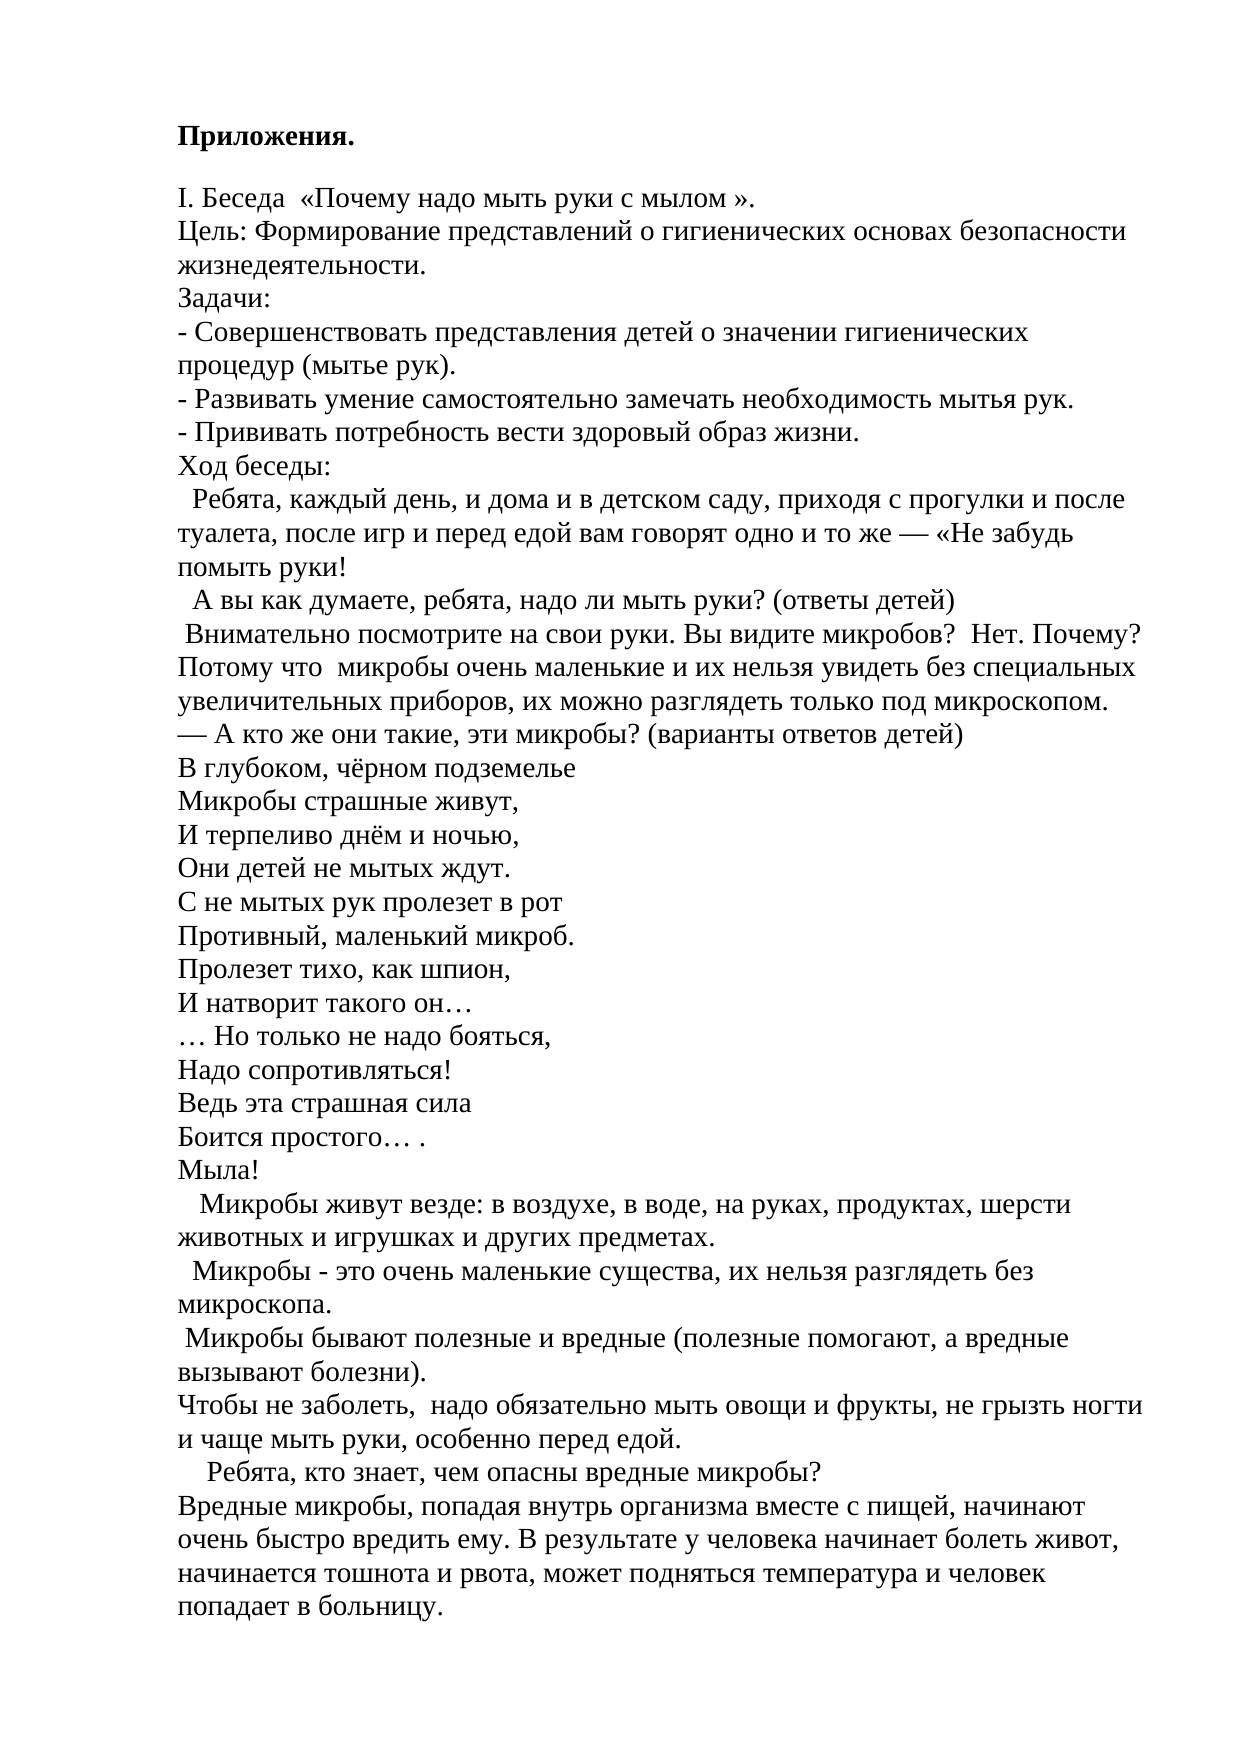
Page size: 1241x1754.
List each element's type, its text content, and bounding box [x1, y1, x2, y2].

text Ребята, кто знает, чем опасны вредные микробы? [177, 1454, 1152, 1488]
text Вредные микробы, попадая внутрь организма вместе с пищей, начинают очень быстро вредить ему. В результате у человека начинает болеть живот, начинается тошнота и рвота, может подняться температура и человек попадает в больницу. [177, 1488, 1152, 1622]
text I. Беседа «Почему надо мыть руки с мылом ». [177, 180, 1152, 213]
text Микробы живут везде: в воздухе, в воде, на руках, продуктах, шерсти животных и игрушках и других предметах. [177, 1186, 1152, 1253]
text Противный, маленький микроб. [177, 918, 1152, 951]
text — А кто же они такие, эти микробы? (варианты ответов детей) [177, 716, 1152, 750]
text Пролезет тихо, как шпион, [177, 951, 1152, 985]
text - Прививать потребность вести здоровый образ жизни. [177, 414, 1152, 448]
text Боится простого… . [177, 1119, 1152, 1152]
text Они детей не мытых ждут. [177, 851, 1152, 884]
text Ведь эта страшная сила [177, 1085, 1152, 1119]
text - Совершенствовать представления детей о значении гигиенических процедур (мытье рук). [177, 314, 1152, 381]
text Мыла! [177, 1152, 1152, 1186]
text Ход беседы: [177, 448, 1152, 482]
text Приложения. [177, 118, 1152, 152]
text Задачи: [177, 280, 1152, 314]
text В глубоком, чёрном подземелье [177, 750, 1152, 783]
text Цель: Формирование представлений о гигиенических основах безопасности жизнедеятельности. [177, 213, 1152, 280]
text Чтобы не заболеть, надо обязательно мыть овощи и фрукты, не грызть ногти и чаще мыть руки, особенно перед едой. [177, 1387, 1152, 1454]
text Микробы бывают полезные и вредные (полезные помогают, а вредные вызывают болезни). [177, 1320, 1152, 1387]
text А вы как думаете, ребята, надо ли мыть руки? (ответы детей) [177, 582, 1152, 616]
text Микробы - это очень маленькие существа, их нельзя разглядеть без микроскопа. [177, 1253, 1152, 1320]
text И натворит такого он… [177, 985, 1152, 1018]
text Потому что микробы очень маленькие и их нельзя увидеть без специальных увеличительных приборов, их можно разглядеть только под микроскопом. [177, 649, 1152, 716]
text Надо сопротивляться! [177, 1052, 1152, 1085]
text И терпеливо днём и ночью, [177, 817, 1152, 851]
text Микробы страшные живут, [177, 783, 1152, 817]
text С не мытых рук пролезет в рот [177, 884, 1152, 918]
text - Развивать умение самостоятельно замечать необходимость мытья рук. [177, 381, 1152, 414]
text … Но только не надо бояться, [177, 1018, 1152, 1052]
text Ребята, каждый день, и дома и в детском саду, приходя с прогулки и после туалета, после игр и перед едой вам говорят одно и то же — «Не забудь помыть руки! [177, 482, 1152, 582]
text Внимательно посмотрите на свои руки. Вы видите микробов? Нет. Почему? [177, 616, 1152, 649]
